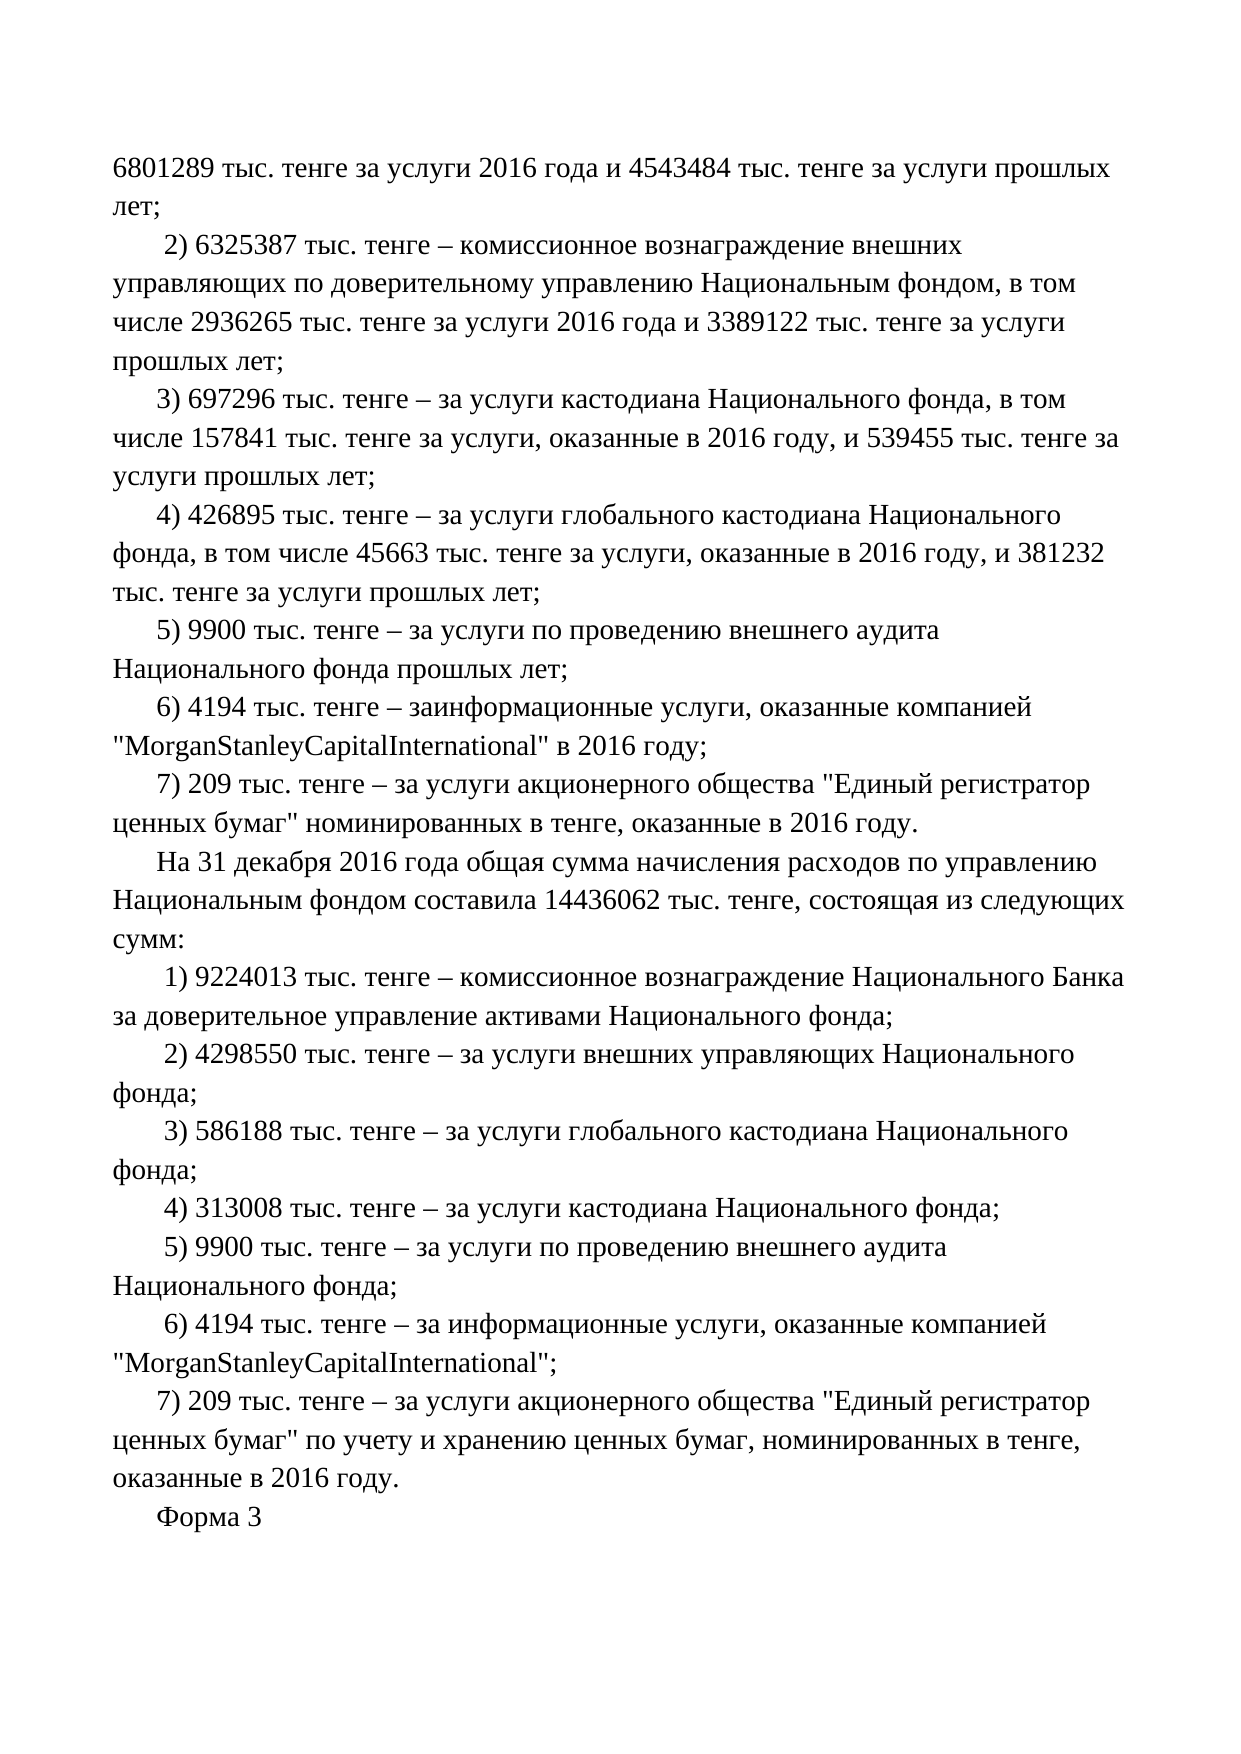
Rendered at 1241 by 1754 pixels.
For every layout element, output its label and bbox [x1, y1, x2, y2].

text [112, 150, 1128, 1563]
